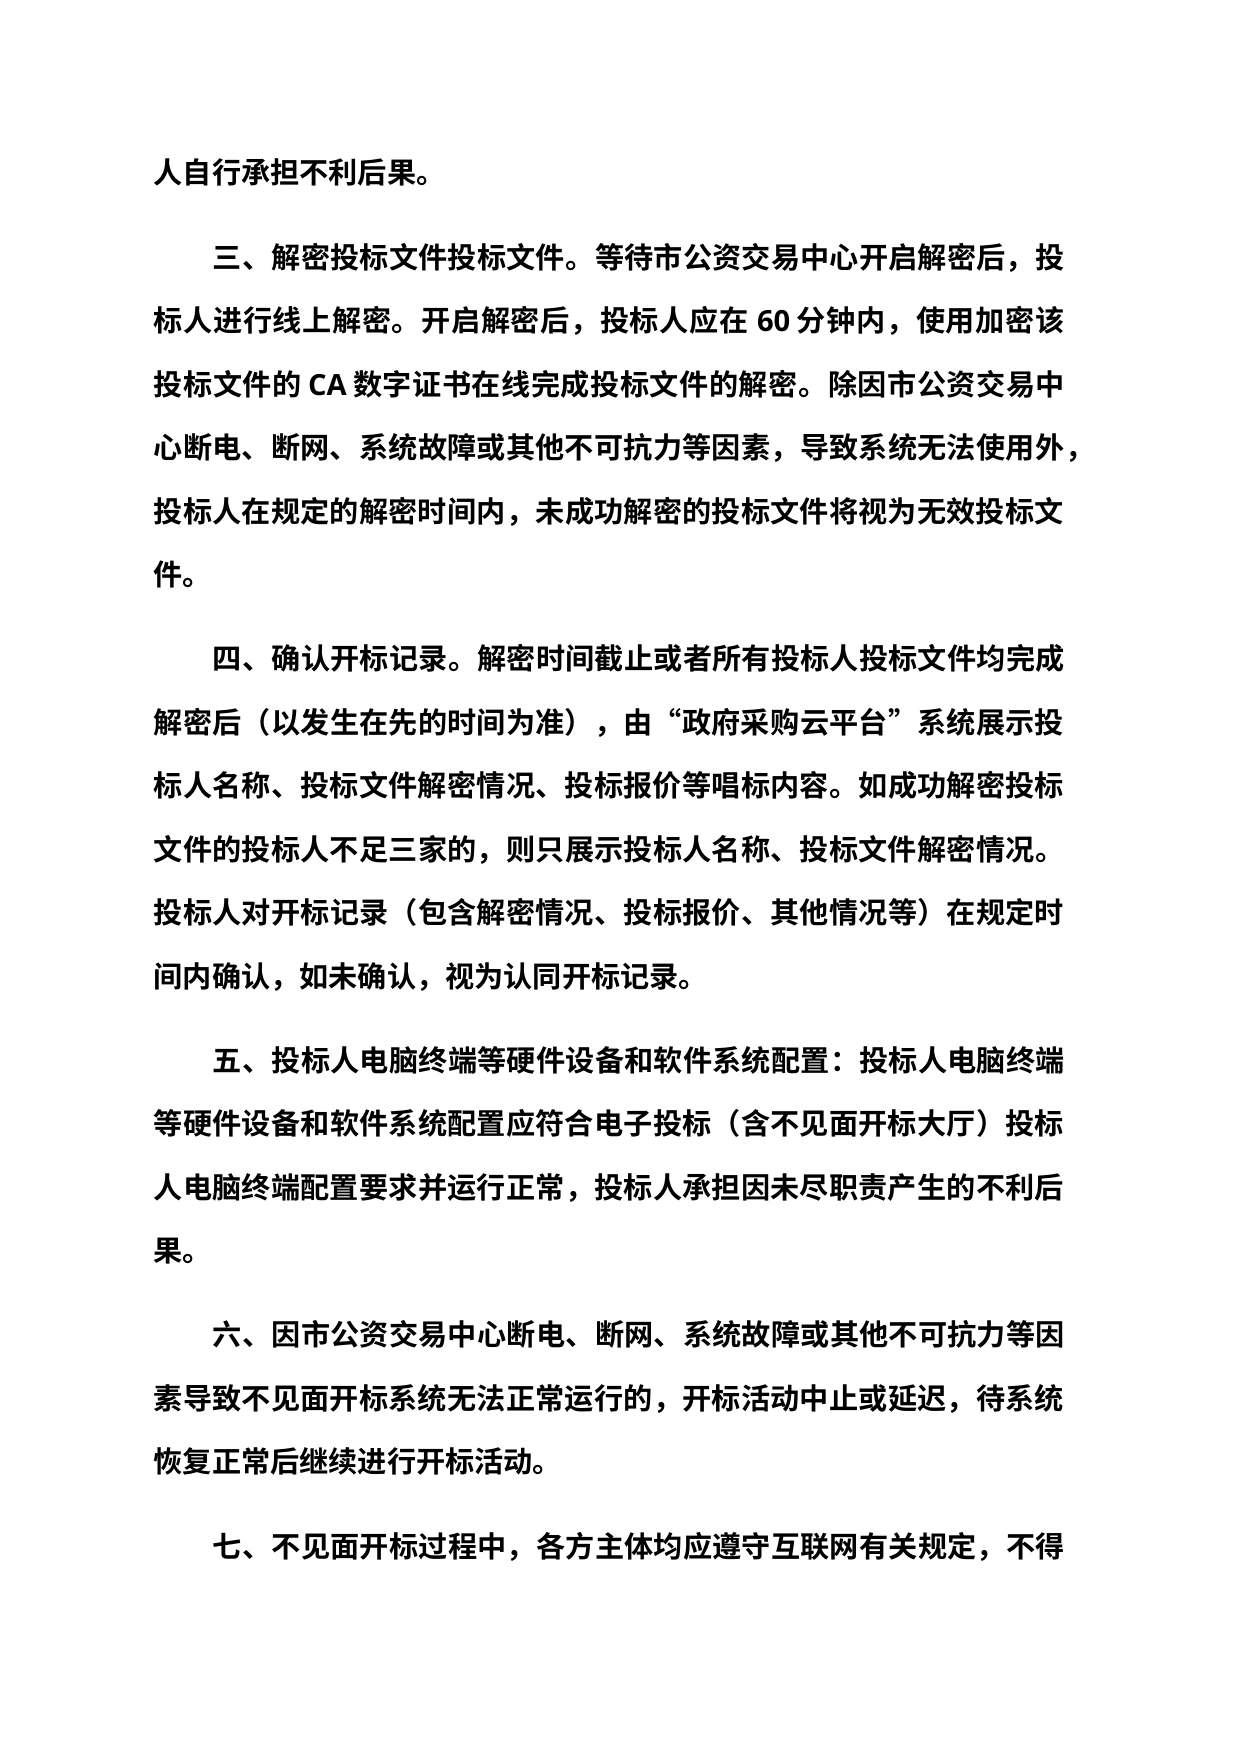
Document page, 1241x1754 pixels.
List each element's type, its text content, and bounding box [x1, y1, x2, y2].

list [153, 1523, 1065, 1565]
list 投标人电脑终端等硬件设备和软件系统配置：投标人电脑终端等硬件设备和软件系统配置应符合电子投标（含不见面开标大厅）投标人电脑终端配置要求并运行正常，投标人承担因未尽职责产生的不利后果。 [153, 1037, 1065, 1270]
list 确认开标记录。解密时间截止或者所有投标人投标文件均完成解密后（以发生在先的时间为准），由“政府采购云平台”系统展示投标人名称、投标文件解密情况、投标报价等唱标内容。如成功解密投标文件的投标人不足三家的，则只展示投标人名称、投标文件解密情况。投标人对开标记录（包含解密情况、投标报价、其他情况等）在规定时间内确认，如未确认，视为认同开标记录。 [153, 636, 1065, 995]
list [153, 150, 1065, 192]
list 解密投标文件投标文件。等待市公资交易中心开启解密后，投标人进行线上解密。开启解密后，投标人应在60分钟内，使用加密该投标文件的CA数字证书在线完成投标文件的解密。除因市公资交易中心断电、断网、系统故障或其他不可抗力等因素，导致系统无法使用外，投标人在规定的解密时间内，未成功解密的投标文件将视为无效投标文件。 [153, 234, 1065, 594]
list 因市公资交易中心断电、断网、系统故障或其他不可抗力等因素导致不见面开标系统无法正常运行的，开标活动中止或延迟，待系统恢复正常后继续进行开标活动。 [153, 1312, 1065, 1481]
